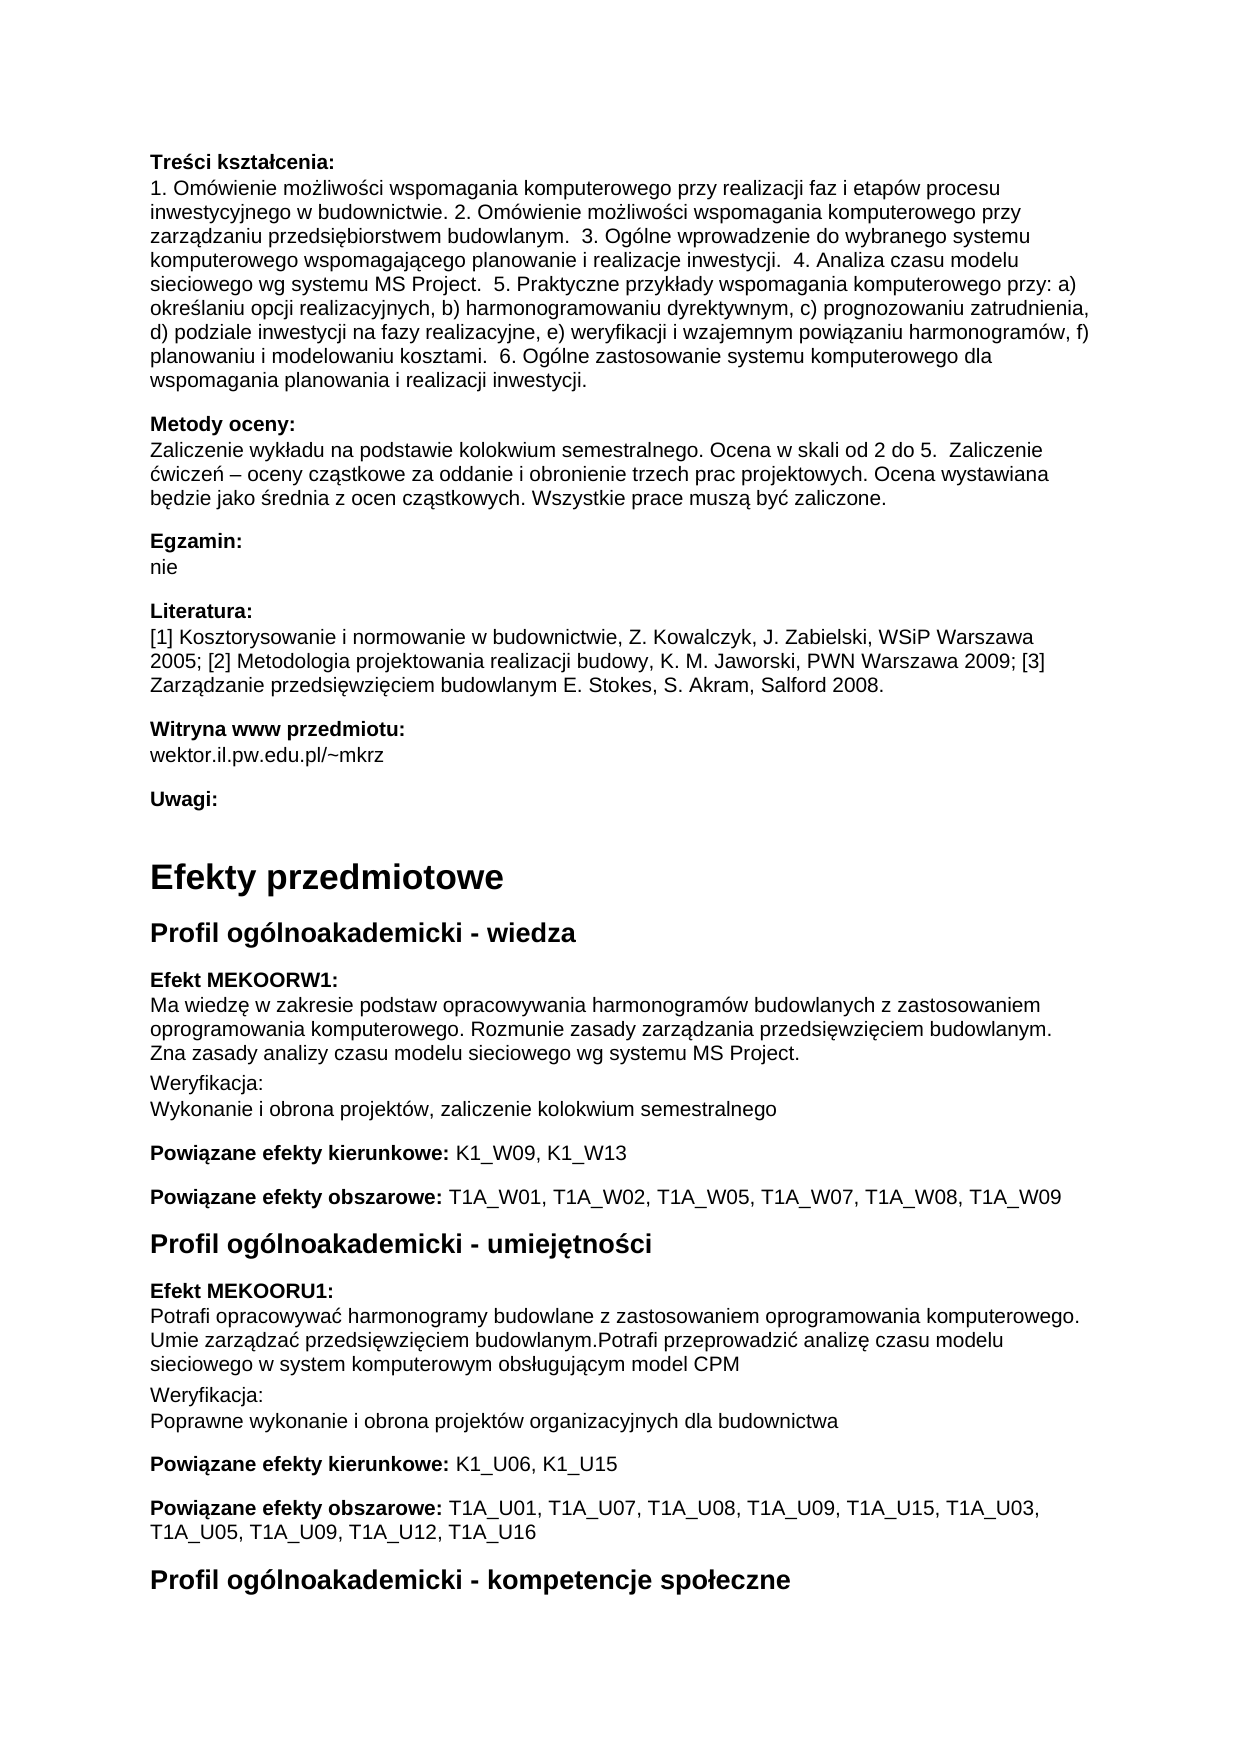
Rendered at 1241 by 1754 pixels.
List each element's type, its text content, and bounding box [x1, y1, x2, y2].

text Egzamin: [150, 529, 1090, 553]
text Powiązane efekty kierunkowe: K1_W09, K1_W13 [150, 1141, 1090, 1165]
text Efekt MEKOORU1: [150, 1279, 1090, 1303]
text Uwagi: [150, 786, 1090, 810]
text Poprawne wykonanie i obrona projektów organizacyjnych dla budownictwa [150, 1408, 1090, 1432]
text Witryna www przedmiotu: [150, 717, 1090, 741]
text Powiązane efekty obszarowe: T1A_U01, T1A_U07, T1A_U08, T1A_U09, T1A_U15, T1A_U03, T1A_U05, T1A_U09, T1A_U12, T1A_U16 [150, 1496, 1090, 1544]
text Powiązane efekty kierunkowe: K1_U06, K1_U15 [150, 1452, 1090, 1476]
text Metody oceny: [150, 411, 1090, 435]
text [1] Kosztorysowanie i normowanie w budownictwie, Z. Kowalczyk, J. Zabielski, WSiP Warszawa 2005; [2] Metodologia projektowania realizacji budowy, K. M. Jaworski, PWN Warszawa 2009; [3] Zarządzanie przedsięwzięciem budowlanym E. Stokes, S. Akram, Salford 2008. [150, 625, 1090, 697]
text Wykonanie i obrona projektów, zaliczenie kolokwium semestralnego [150, 1097, 1090, 1121]
text Ma wiedzę w zakresie podstaw opracowywania harmonogramów budowlanych z zastosowaniem oprogramowania komputerowego. Rozmunie zasady zarządzania przedsięwzięciem budowlanym. Zna zasady analizy czasu modelu sieciowego wg systemu MS Project. [150, 993, 1090, 1065]
text nie [150, 555, 1090, 579]
subtitle Efekty przedmiotowe [150, 856, 1090, 897]
subtitle Profil ogólnoakademicki - wiedza [150, 917, 1090, 948]
text wektor.il.pw.edu.pl/~mkrz [150, 743, 1090, 767]
text Weryfikacja: [150, 1071, 1090, 1095]
text Weryfikacja: [150, 1382, 1090, 1406]
text Powiązane efekty obszarowe: T1A_W01, T1A_W02, T1A_W05, T1A_W07, T1A_W08, T1A_W09 [150, 1184, 1090, 1208]
subtitle Profil ogólnoakademicki - umiejętności [150, 1228, 1090, 1259]
text Efekt MEKOORW1: [150, 968, 1090, 992]
text Treści kształcenia: [150, 150, 1090, 174]
text Potrafi opracowywać harmonogramy budowlane z zastosowaniem oprogramowania komputerowego. Umie zarządzać przedsięwzięciem budowlanym.Potrafi przeprowadzić analizę czasu modelu sieciowego w system komputerowym obsługującym model CPM [150, 1304, 1090, 1376]
text Zaliczenie wykładu na podstawie kolokwium semestralnego. Ocena w skali od 2 do 5. Zaliczenie ćwiczeń – oceny cząstkowe za oddanie i obronienie trzech prac projektowych. Ocena wystawiana będzie jako średnia z ocen cząstkowych. Wszystkie prace muszą być zaliczone. [150, 437, 1090, 509]
subtitle Profil ogólnoakademicki - kompetencje społeczne [150, 1564, 1090, 1595]
text Literatura: [150, 599, 1090, 623]
text 1. Omówienie możliwości wspomagania komputerowego przy realizacji faz i etapów procesu inwestycyjnego w budownictwie. 2. Omówienie możliwości wspomagania komputerowego przy zarządzaniu przedsiębiorstwem budowlanym. 3. Ogólne wprowadzenie do wybranego systemu komputerowego wspomagającego planowanie i realizacje inwestycji. 4. Analiza czasu modelu sieciowego wg systemu MS Project. 5. Praktyczne przykłady wspomagania komputerowego przy: a) określaniu opcji realizacyjnych, b) harmonogramowaniu dyrektywnym, c) prognozowaniu zatrudnienia, d) podziale inwestycji na fazy realizacyjne, e) weryfikacji i wzajemnym powiązaniu harmonogramów, f) planowaniu i modelowaniu kosztami. 6. Ogólne zastosowanie systemu komputerowego dla wspomagania planowania i realizacji inwestycji. [150, 176, 1090, 392]
